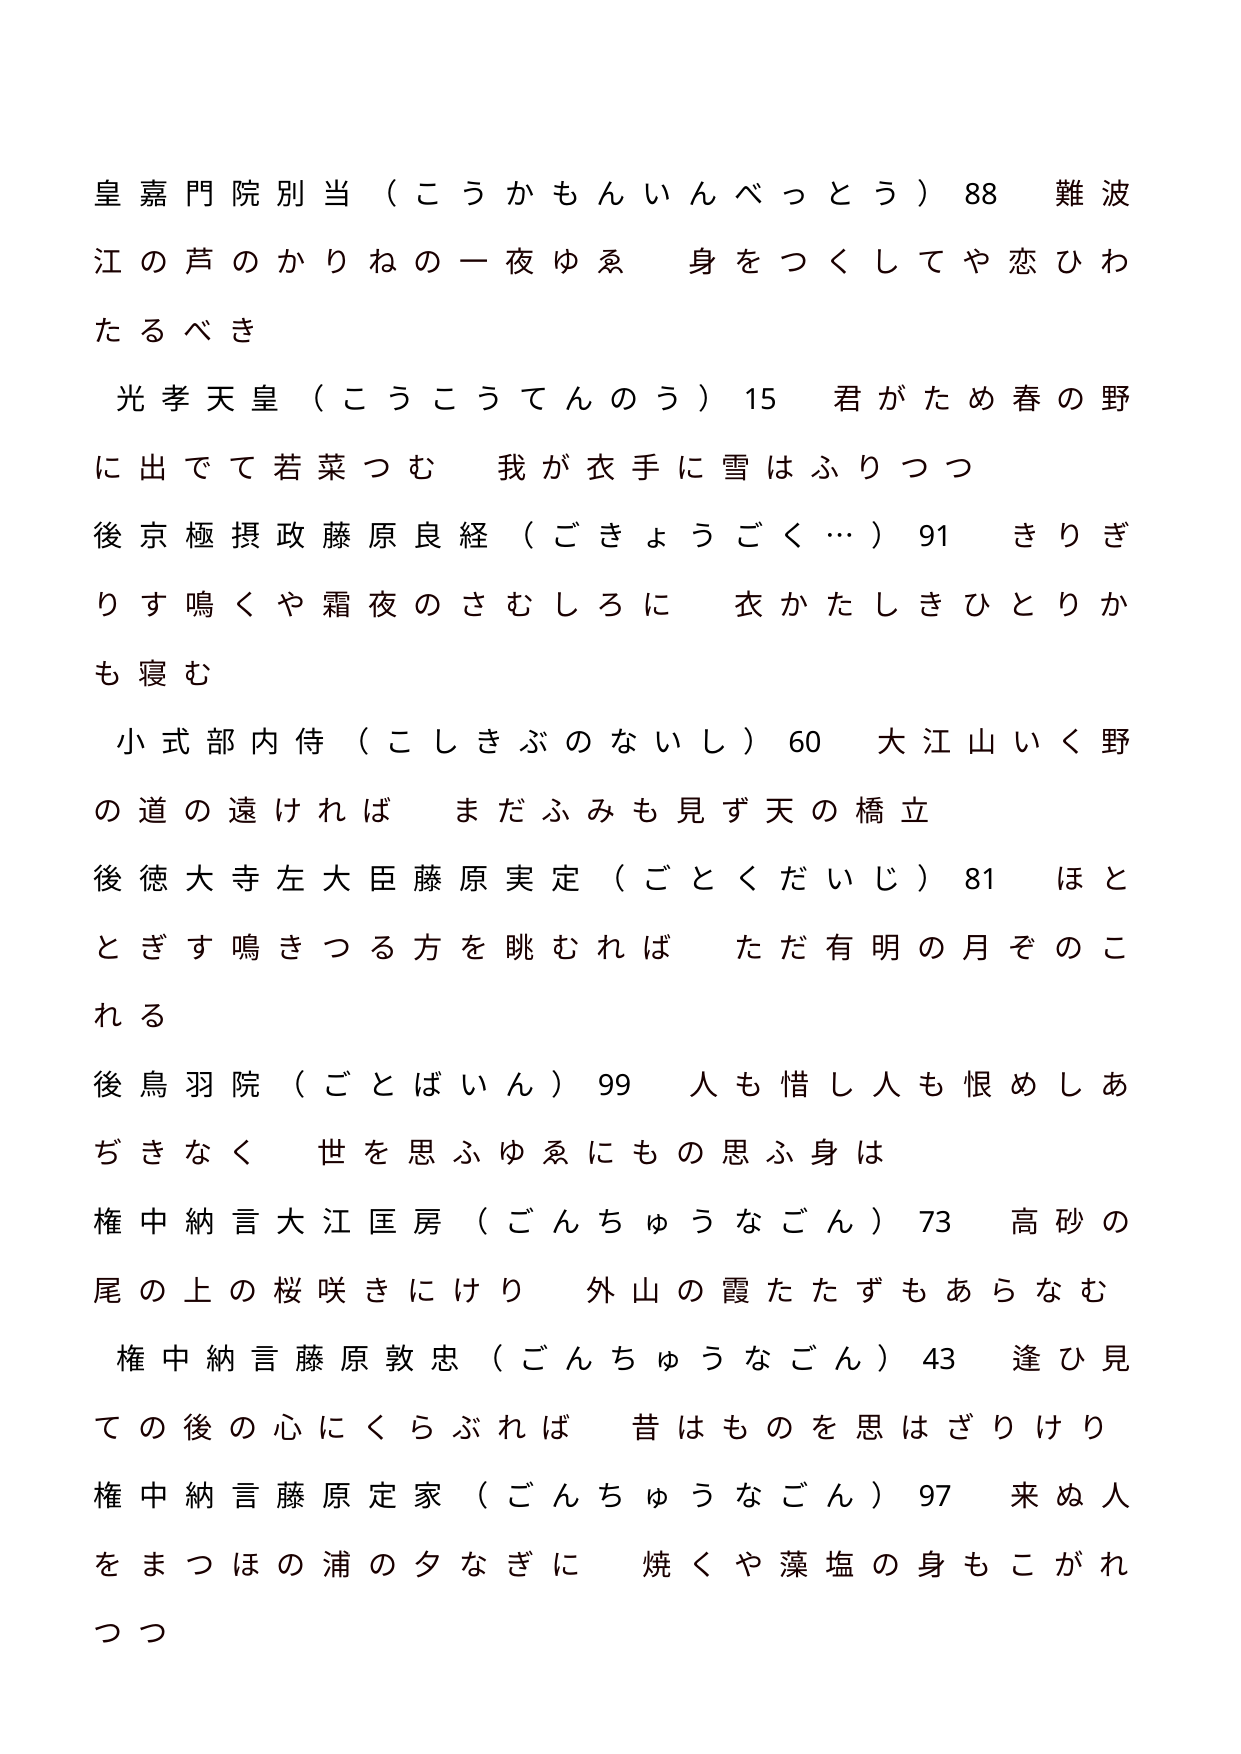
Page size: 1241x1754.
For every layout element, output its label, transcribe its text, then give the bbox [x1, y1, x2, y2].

text 後鳥羽院（ごとばいん）99 人も惜し人も恨めしあぢきなく 世を思ふゆゑにもの思ふ身は [94, 1048, 1146, 1185]
text 皇嘉門院別当（こうかもんいんべっとう）88 難波江の芦のかりねの一夜ゆゑ 身をつくしてや恋ひわたるべき [94, 157, 1146, 363]
list 小式部内侍（こしきぶのないし）60 大江山いく野の道の遠ければ まだふみも見ず天の橋立 [79, 706, 1146, 843]
text 後京極摂政藤原良経（ごきょうごく…）91 きりぎりす鳴くや霜夜のさむしろに 衣かたしきひとりかも寝む [94, 500, 1146, 706]
list 権中納言藤原敦忠（ごんちゅうなごん）43 逢ひ見ての後の心にくらぶれば 昔はものを思はざりけり [79, 1322, 1146, 1459]
text 後徳大寺左大臣藤原実定（ごとくだいじ）81 ほととぎす鳴きつる方を眺むれば ただ有明の月ぞのこれる [94, 843, 1146, 1048]
text 権中納言藤原定家（ごんちゅうなごん）97 来ぬ人をまつほの浦の夕なぎに 焼くや藻塩の身もこがれつつ [94, 1459, 1146, 1665]
list 光孝天皇（こうこうてんのう）15 君がため春の野に出でて若菜つむ 我が衣手に雪はふりつつ [79, 363, 1146, 500]
text 権中納言大江匡房（ごんちゅうなごん）73 高砂の尾の上の桜咲きにけり 外山の霞たたずもあらなむ [94, 1185, 1146, 1322]
